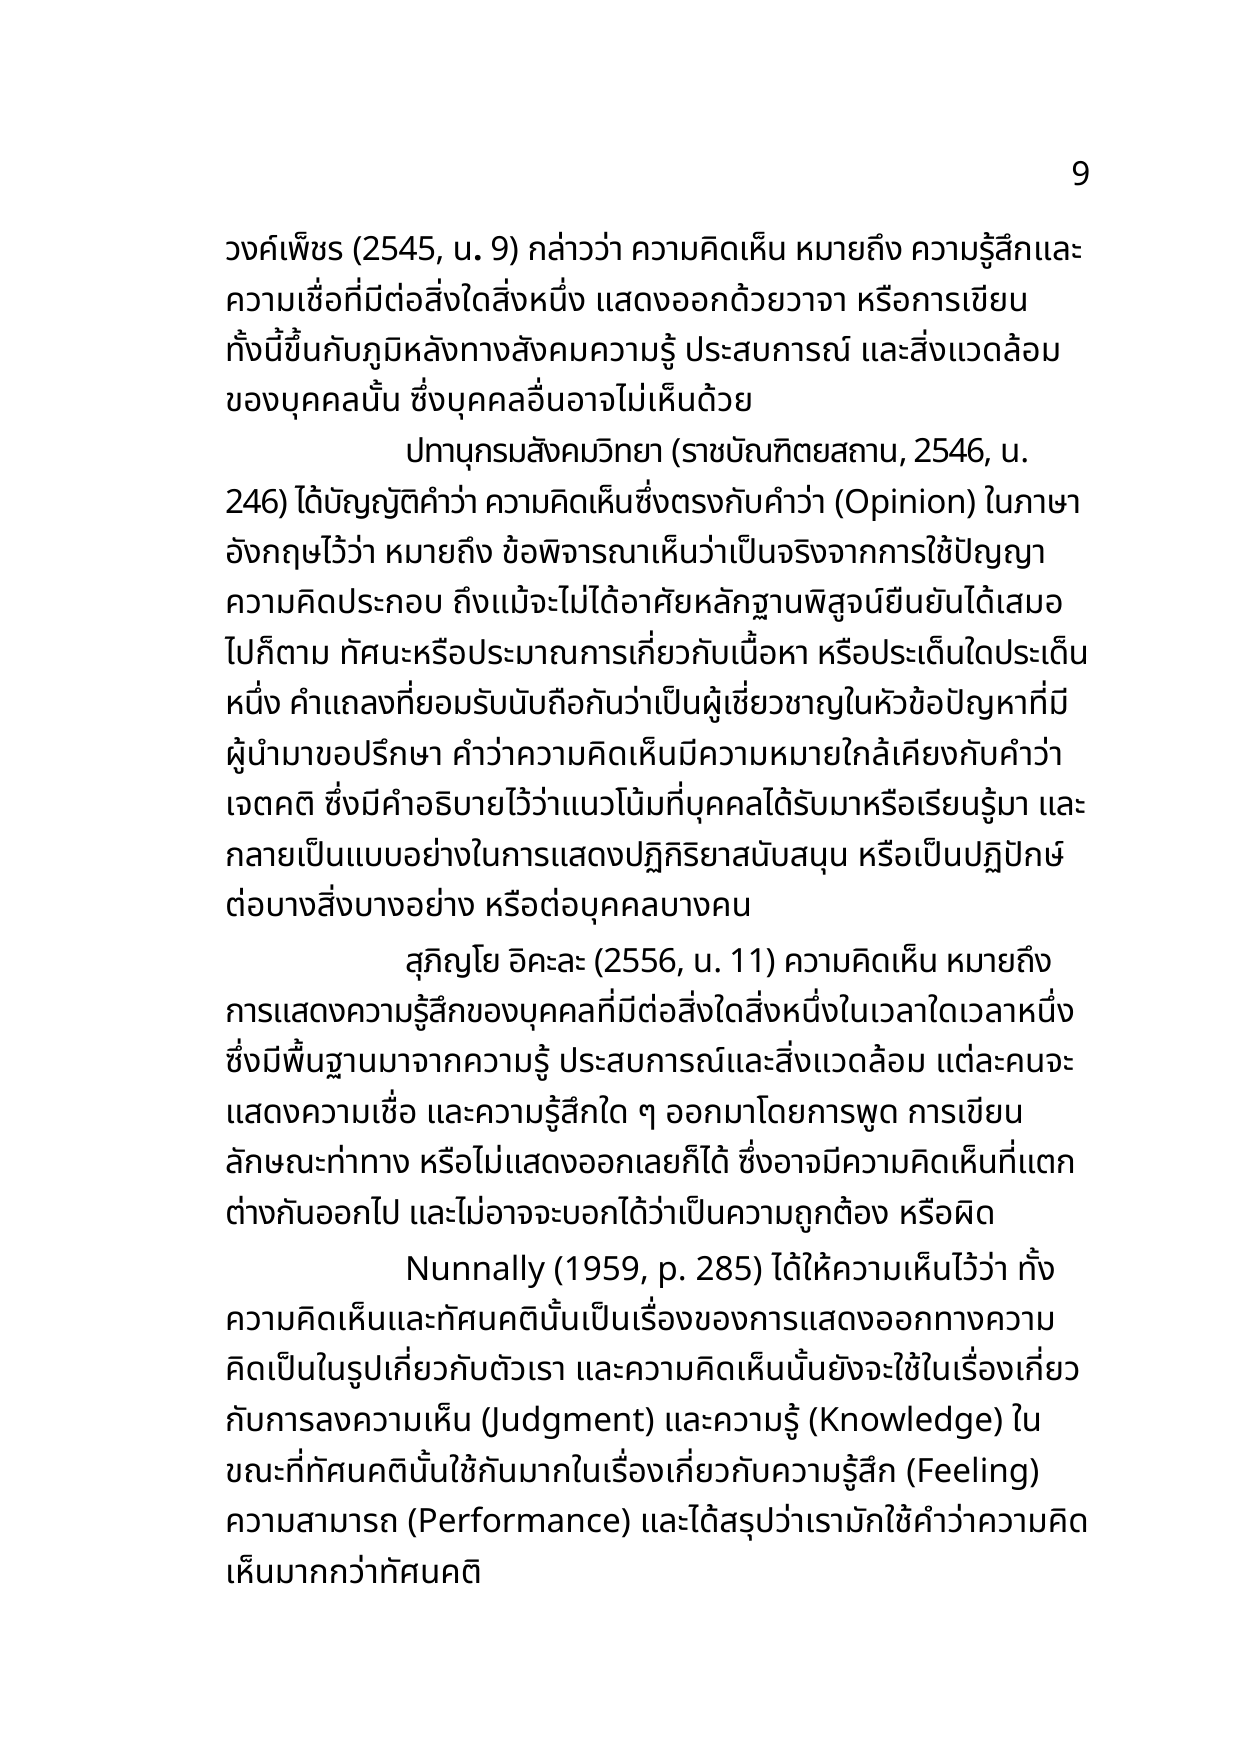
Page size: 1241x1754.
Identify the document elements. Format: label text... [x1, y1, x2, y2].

text ปทานุกรมสังคมวิทยา (ราชบัณฑิตยสถาน, 2546, น. 246) ได้บัญญัติคำว่า ความคิดเห็นซึ่งตรงกับคำว่า (Opinion) ในภาษาอังกฤษไว้ว่า หมายถึง ข้อพิจารณาเห็นว่าเป็นจริงจากการใช้ปัญญา ความคิดประกอบ ถึงแม้จะไม่ได้อาศัยหลักฐานพิสูจน์ยืนยันได้เสมอไปก็ตาม ทัศนะหรือประมาณการเกี่ยวกับเนื้อหา หรือประเด็นใดประเด็นหนึ่ง คำแถลงที่ยอมรับนับถือกันว่าเป็นผู้เชี่ยวชาญในหัวข้อปัญหาที่มีผู้นำมาขอปรึกษา คำว่าความคิดเห็นมีความหมายใกล้เคียงกับคำว่า เจตคติ ซึ่งมีคำอธิบายไว้ว่าแนวโน้มที่บุคคลได้รับมาหรือเรียนรู้มา และกลายเป็นแบบอย่างในการแสดงปฏิกิริยาสนับสนุน หรือเป็นปฏิปักษ์ต่อบางสิ่งบางอย่าง หรือต่อบุคคลบางคน [225, 427, 1090, 931]
text สุภิญโย อิคะละ (2556, น. 11) ความคิดเห็น หมายถึง การแสดงความรู้สึกของบุคคลที่มีต่อสิ่งใดสิ่งหนึ่งในเวลาใดเวลาหนึ่ง ซึ่งมีพื้นฐานมาจากความรู้ ประสบการณ์และสิ่งแวดล้อม แต่ละคนจะแสดงความเชื่อ และความรู้สึกใด ๆ ออกมาโดยการพูด การเขียน ลักษณะท่าทาง หรือไม่แสดงออกเลยก็ได้ ซึ่งอาจมีความคิดเห็นที่แตกต่างกันออกไป และไม่อาจจะบอกได้ว่าเป็นความถูกต้อง หรือผิด [225, 936, 1090, 1239]
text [225, 225, 1090, 427]
text Nunnally (1959, p. 285) ได้ให้ความเห็นไว้ว่า ทั้งความคิดเห็นและทัศนคตินั้นเป็นเรื่องของการแสดงออกทางความคิดเป็นในรูปเกี่ยวกับตัวเรา และความคิดเห็นนั้นยังจะใช้ในเรื่องเกี่ยวกับการลงความเห็น (Judgment) และความรู้ (Knowledge) ในขณะที่ทัศนคตินั้นใช้กันมากในเรื่องเกี่ยวกับความรู้สึก (Feeling) ความสามารถ (Performance) และได้สรุปว่าเรามักใช้คำว่าความคิดเห็นมากกว่าทัศนคติ [225, 1244, 1090, 1598]
